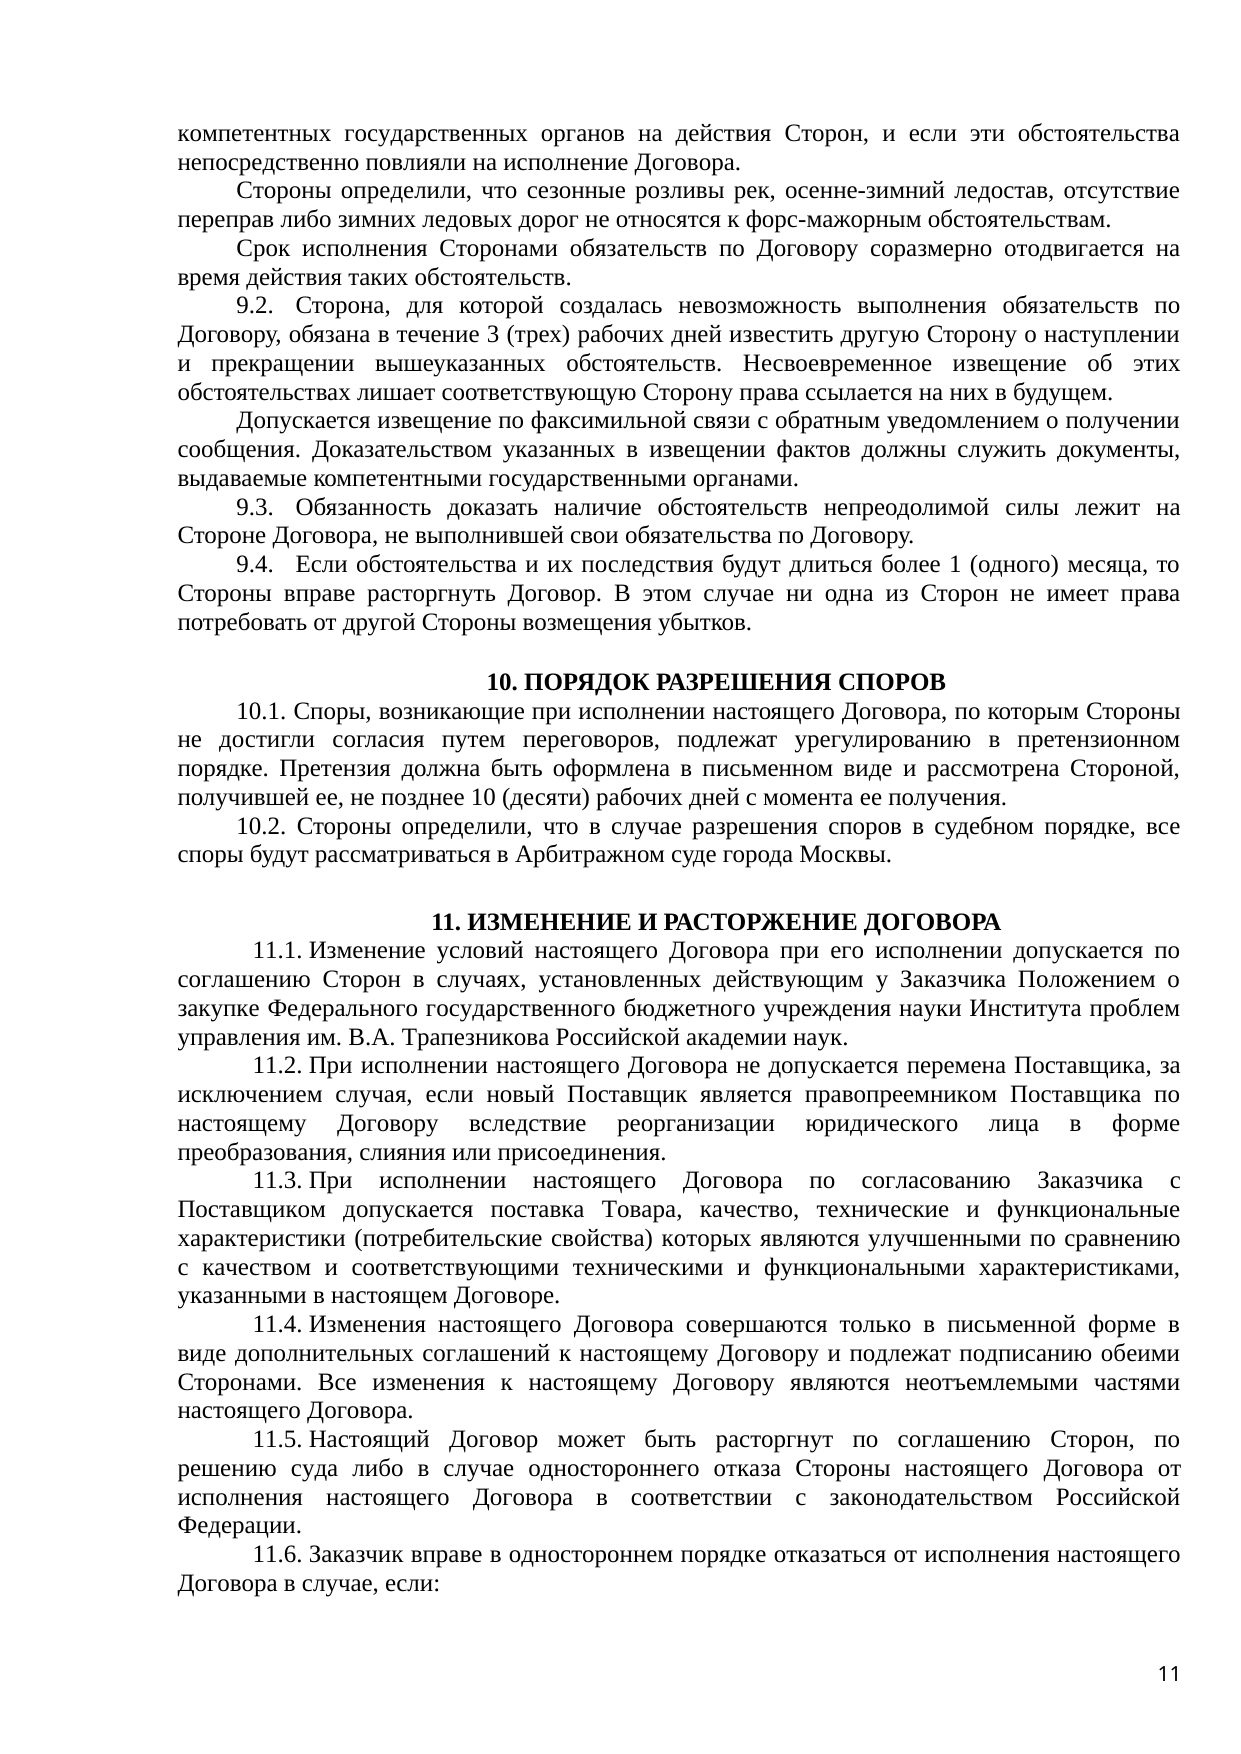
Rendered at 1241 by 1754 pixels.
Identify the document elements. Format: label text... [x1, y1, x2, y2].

text Допускается извещение по факсимильной связи с обратным уведомлением о получении сообщения. Доказательством указанных в извещении фактов должны служить документы, выдаваемые компетентными государственными органами. [177, 406, 1181, 492]
text 11.4. Изменения настоящего Договора совершаются только в письменной форме в виде дополнительных соглашений к настоящему Договору и подлежат подписанию обеими Сторонами. Все изменения к настоящему Договору являются неотъемлемыми частями настоящего Договора. [177, 1309, 1181, 1424]
text Стороны определили, что сезонные розливы рек, осенне-зимний ледостав, отсутствие переправ либо зимних ледовых дорог не относятся к форс-мажорным обстоятельствам. [177, 176, 1181, 233]
text 10.1. Споры, возникающие при исполнении настоящего Договора, по которым Стороны не достигли согласия путем переговоров, подлежат урегулированию в претензионном порядке. Претензия должна быть оформлена в письменном виде и рассмотрена Стороной, получившей ее, не позднее 10 (десяти) рабочих дней с момента ее получения. [177, 696, 1181, 811]
text 11.2. При исполнении настоящего Договора не допускается перемена Поставщика, за исключением случая, если новый Поставщик является правопреемником Поставщика по настоящему Договору вследствие реорганизации юридического лица в форме преобразования, слияния или присоединения. [177, 1050, 1181, 1165]
text 10. ПОРЯДОК РАЗРЕШЕНИЯ СПОРОВ [251, 667, 1181, 696]
text Срок исполнения Сторонами обязательств по Договору соразмерно отодвигается на время действия таких обстоятельств. [177, 233, 1181, 291]
text 10.2. Стороны определили, что в случае разрешения споров в судебном порядке, все споры будут рассматриваться в Арбитражном суде города Москвы. [177, 811, 1181, 868]
list Сторона, для которой создалась невозможность выполнения обязательств по Договору, обязана в течение 3 (трех) рабочих дней известить другую Сторону о наступлении и прекращении вышеуказанных обстоятельств. Несвоевременное извещение об этих обстоятельствах лишает соответствующую Сторону права ссылается на них в будущем. [177, 291, 1181, 406]
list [177, 118, 1181, 176]
text 11.5. Настоящий Договор может быть расторгнут по соглашению Сторон, по решению суда либо в случае одностороннего отказа Стороны настоящего Договора от исполнения настоящего Договора в соответствии с законодательством Российской Федерации. [177, 1424, 1181, 1539]
text 11. ИЗМЕНЕНИЕ И РАСТОРЖЕНИЕ ДОГОВОРА [251, 907, 1181, 935]
list Обязанность доказать наличие обстоятельств непреодолимой силы лежит на Стороне Договора, не выполнившей свои обязательства по Договору. [177, 492, 1181, 549]
list Если обстоятельства и их последствия будут длиться более 1 (одного) месяца, то Стороны вправе расторгнуть Договор. В этом случае ни одна из Сторон не имеет права потребовать от другой Стороны возмещения убытков. [177, 549, 1181, 636]
text 11.3. При исполнении настоящего Договора по согласованию Заказчика с Поставщиком допускается поставка Товара, качество, технические и функциональные характеристики (потребительские свойства) которых являются улучшенными по сравнению с качеством и соответствующими техническими и функциональными характеристиками, указанными в настоящем Договоре. [177, 1165, 1181, 1309]
text 11.6. Заказчик вправе в одностороннем порядке отказаться от исполнения настоящего Договора в случае, если: [177, 1539, 1181, 1597]
text 11.1. Изменение условий настоящего Договора при его исполнении допускается по соглашению Сторон в случаях, установленных действующим у Заказчика Положением о закупке Федерального государственного бюджетного учреждения науки Института проблем управления им. В.А. Трапезникова Российской академии наук. [177, 935, 1181, 1050]
